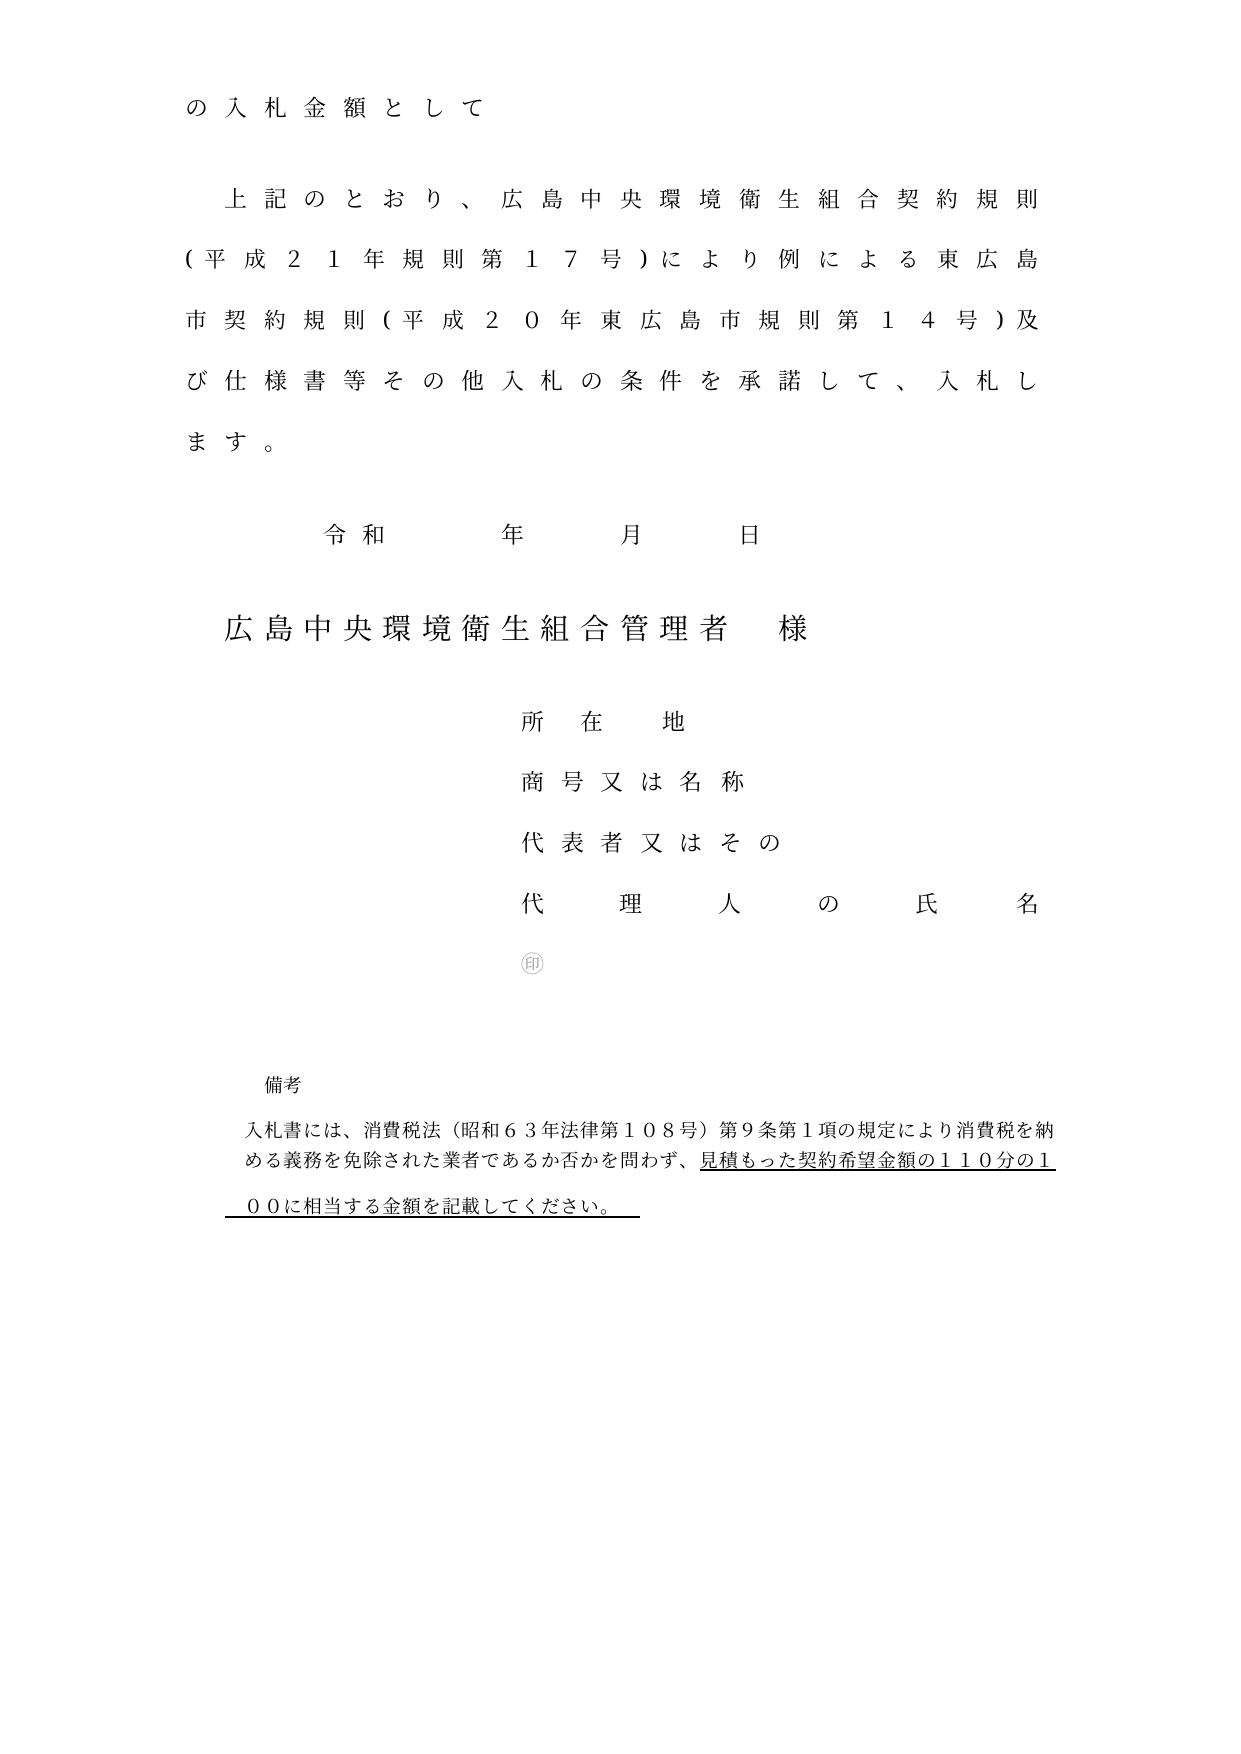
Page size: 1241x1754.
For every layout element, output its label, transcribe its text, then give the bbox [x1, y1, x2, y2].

text 令和 年 月 日 [185, 503, 1056, 564]
text 入札書には、消費税法（昭和６３年法律第１０８号）第９条第１項の規定により消費税を納める義務を免除された業者であるか否かを問わず、見積もった契約希望金額の１１０分の１００に相当する金額を記載してください。 [224, 1114, 1056, 1236]
text の入札金額として [185, 76, 1056, 137]
text 備考 [185, 1054, 1056, 1114]
text 代理人の氏名 ㊞ [509, 872, 1056, 993]
text 代表者又はその [509, 811, 1056, 872]
text 所在地 [509, 690, 1056, 751]
text 上記のとおり、広島中央環境衛生組合契約規則(平成２１年規則第１７号)により例による東広島市契約規則(平成２０年東広島市規則第１４号)及び仕様書等その他入札の条件を承諾して、入札します。 [185, 167, 1056, 470]
text 広島中央環境衛生組合管理者 様 [185, 597, 1056, 657]
text 商号又は名称 [509, 751, 1056, 811]
